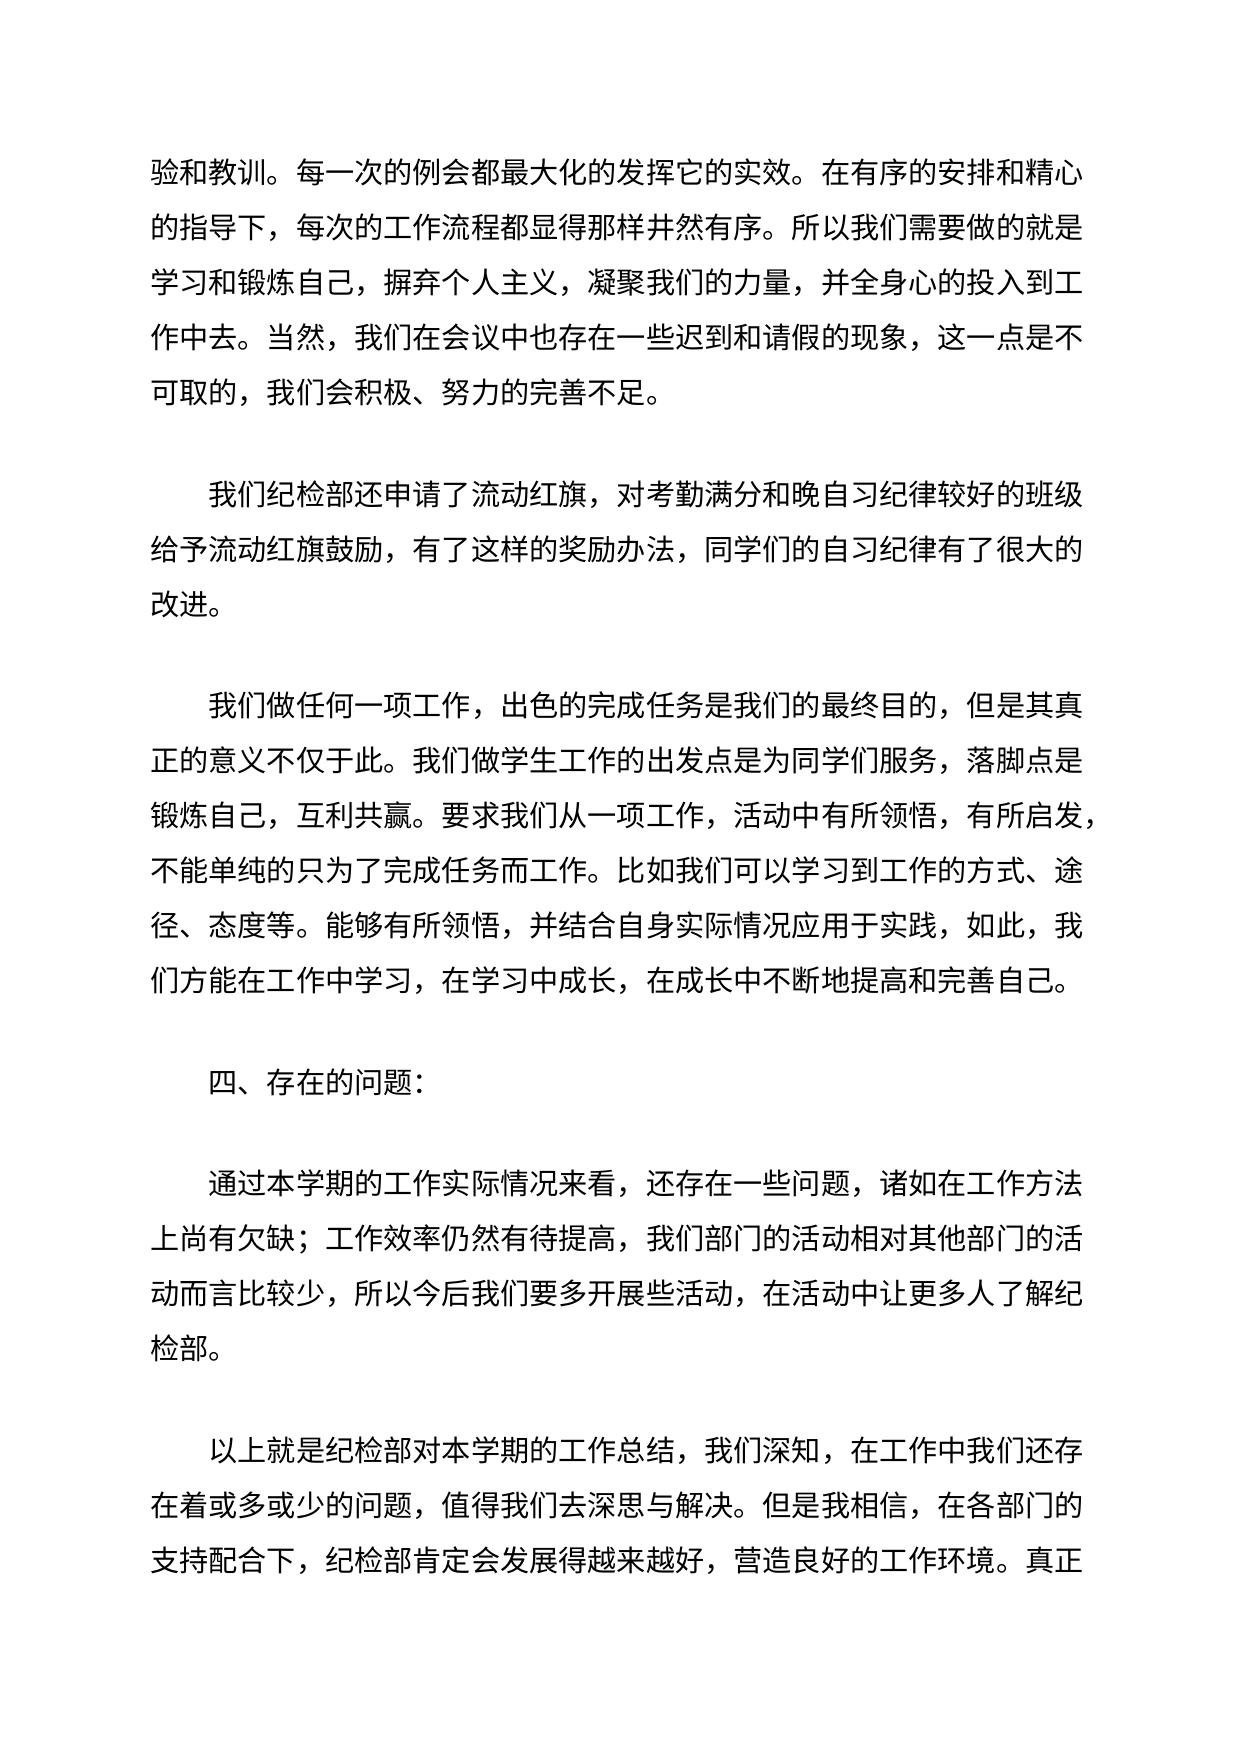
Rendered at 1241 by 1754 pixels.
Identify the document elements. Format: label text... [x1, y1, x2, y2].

text 我们纪检部还申请了流动红旗，对考勤满分和晚自习纪律较好的班级给予流动红旗鼓励，有了这样的奖励办法，同学们的自习纪律有了很大的改进。 [150, 471, 1090, 623]
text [150, 150, 1090, 412]
text 我们做任何一项工作，出色的完成任务是我们的最终目的，但是其真正的意义不仅于此。我们做学生工作的出发点是为同学们服务，落脚点是锻炼自己，互利共赢。要求我们从一项工作，活动中有所领悟，有所启发，不能单纯的只为了完成任务而工作。比如我们可以学习到工作的方式、途径、态度等。能够有所领悟，并结合自身实际情况应用于实践，如此，我们方能在工作中学习，在学习中成长，在成长中不断地提高和完善自己。 [150, 683, 1090, 1000]
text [150, 1427, 1090, 1579]
text 通过本学期的工作实际情况来看，还存在一些问题，诸如在工作方法上尚有欠缺；工作效率仍然有待提高，我们部门的活动相对其他部门的活动而言比较少，所以今后我们要多开展些活动，在活动中让更多人了解纪检部。 [150, 1161, 1090, 1368]
text 四、存在的问题： [150, 1059, 1090, 1101]
